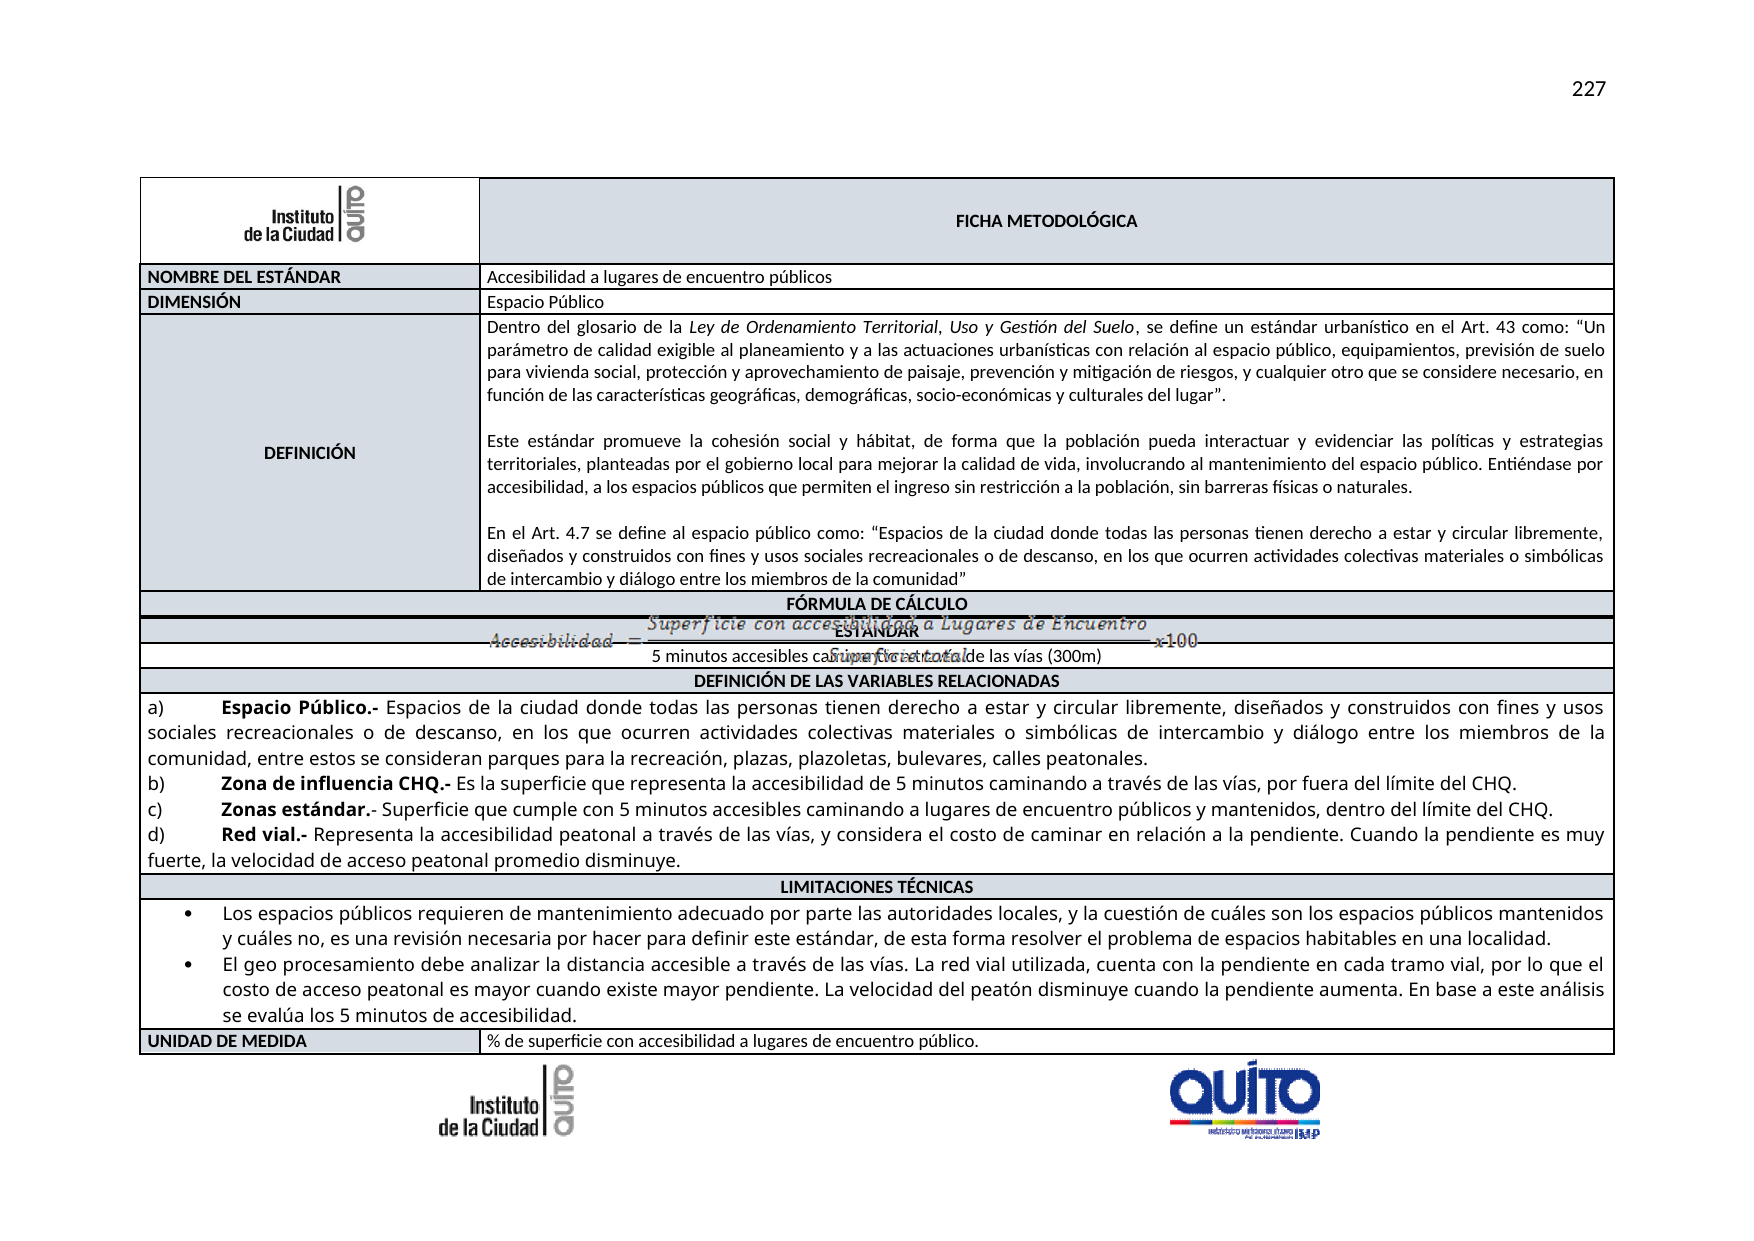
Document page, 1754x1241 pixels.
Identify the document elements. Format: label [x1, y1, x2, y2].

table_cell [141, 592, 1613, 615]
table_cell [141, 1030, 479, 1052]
picture [236, 178, 375, 249]
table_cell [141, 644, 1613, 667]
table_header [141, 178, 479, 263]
picture [434, 1059, 577, 1139]
picture [1170, 1059, 1320, 1139]
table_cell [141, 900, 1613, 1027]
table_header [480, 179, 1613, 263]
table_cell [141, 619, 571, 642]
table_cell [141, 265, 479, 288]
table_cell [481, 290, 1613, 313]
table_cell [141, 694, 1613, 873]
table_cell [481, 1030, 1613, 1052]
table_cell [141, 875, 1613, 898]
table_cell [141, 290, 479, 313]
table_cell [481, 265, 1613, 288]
picture [488, 615, 1198, 664]
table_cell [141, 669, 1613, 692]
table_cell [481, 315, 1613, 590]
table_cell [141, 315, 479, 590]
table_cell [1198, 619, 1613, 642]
